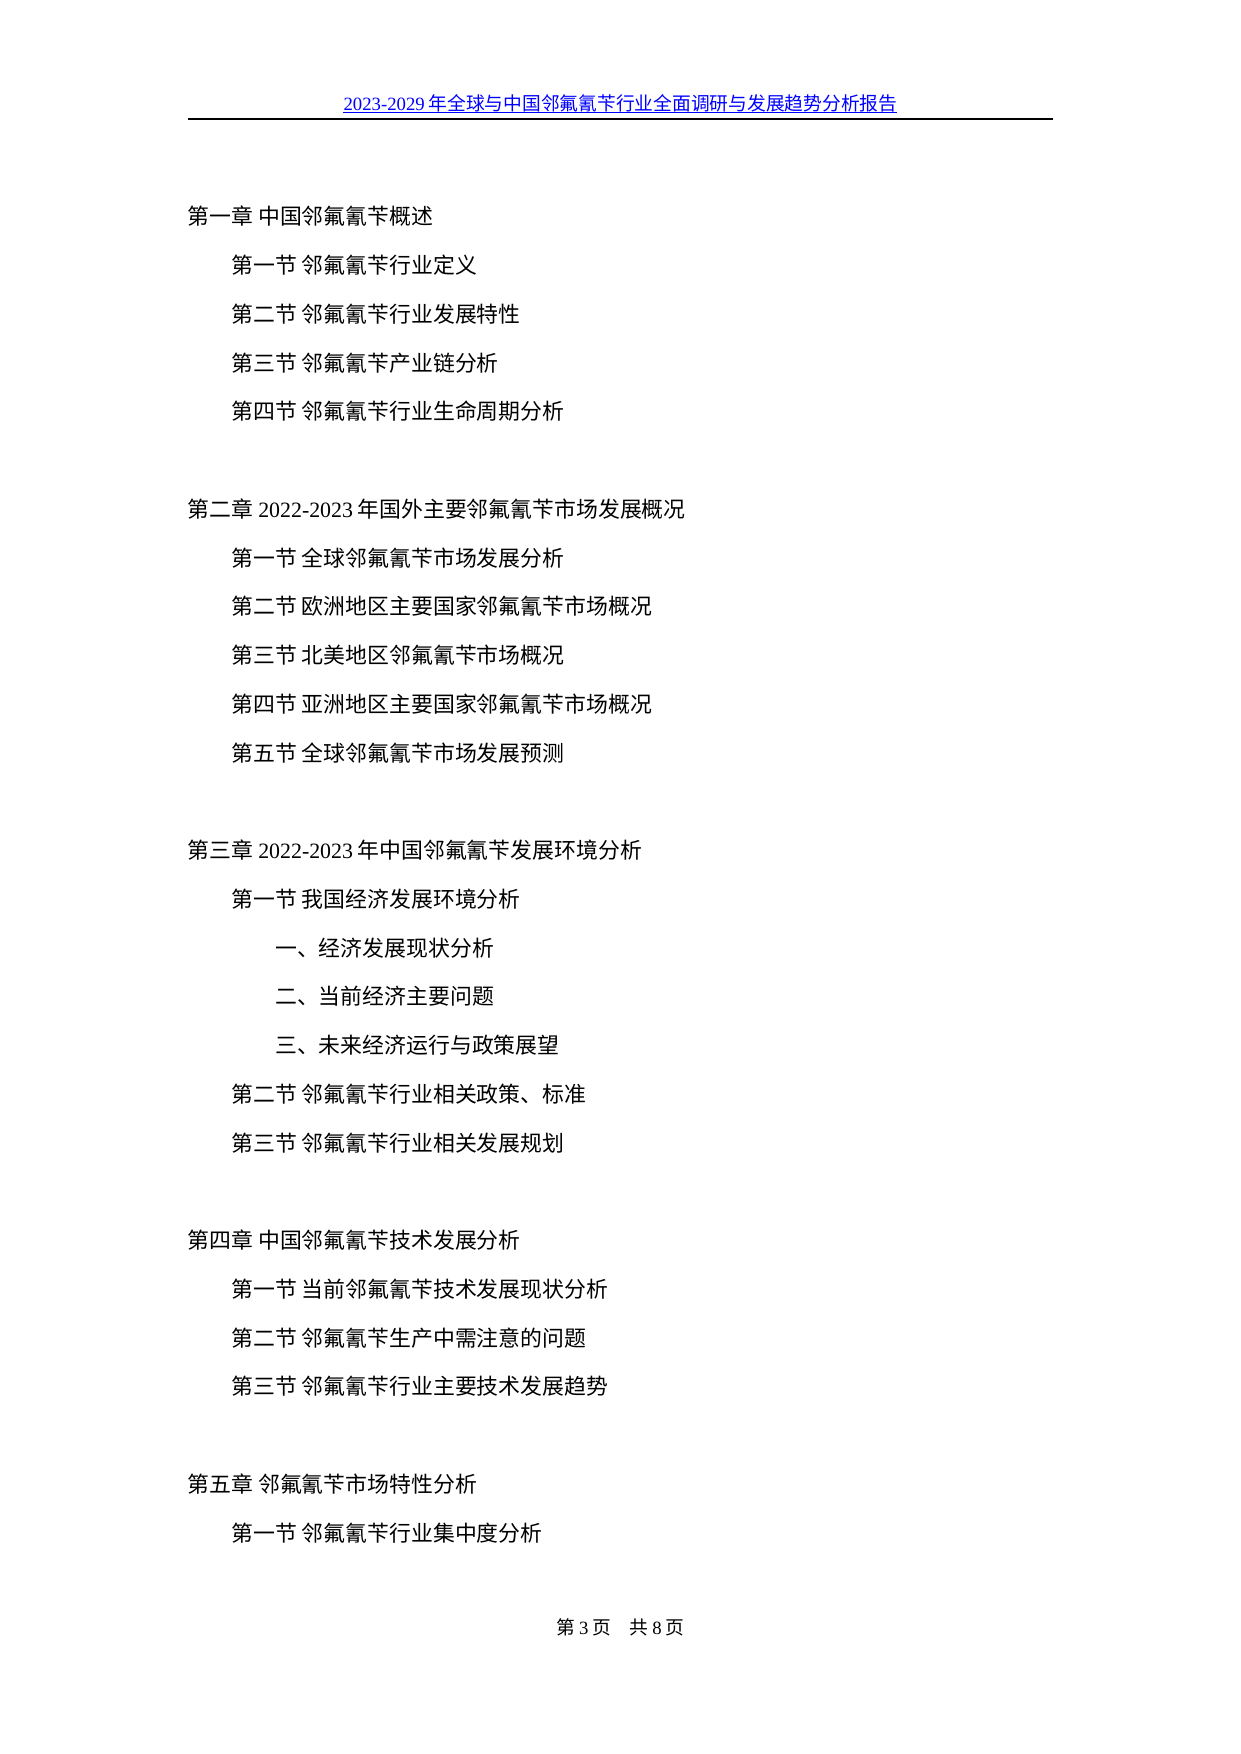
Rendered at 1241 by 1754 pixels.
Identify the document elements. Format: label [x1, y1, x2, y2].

text [187, 150, 1053, 1548]
